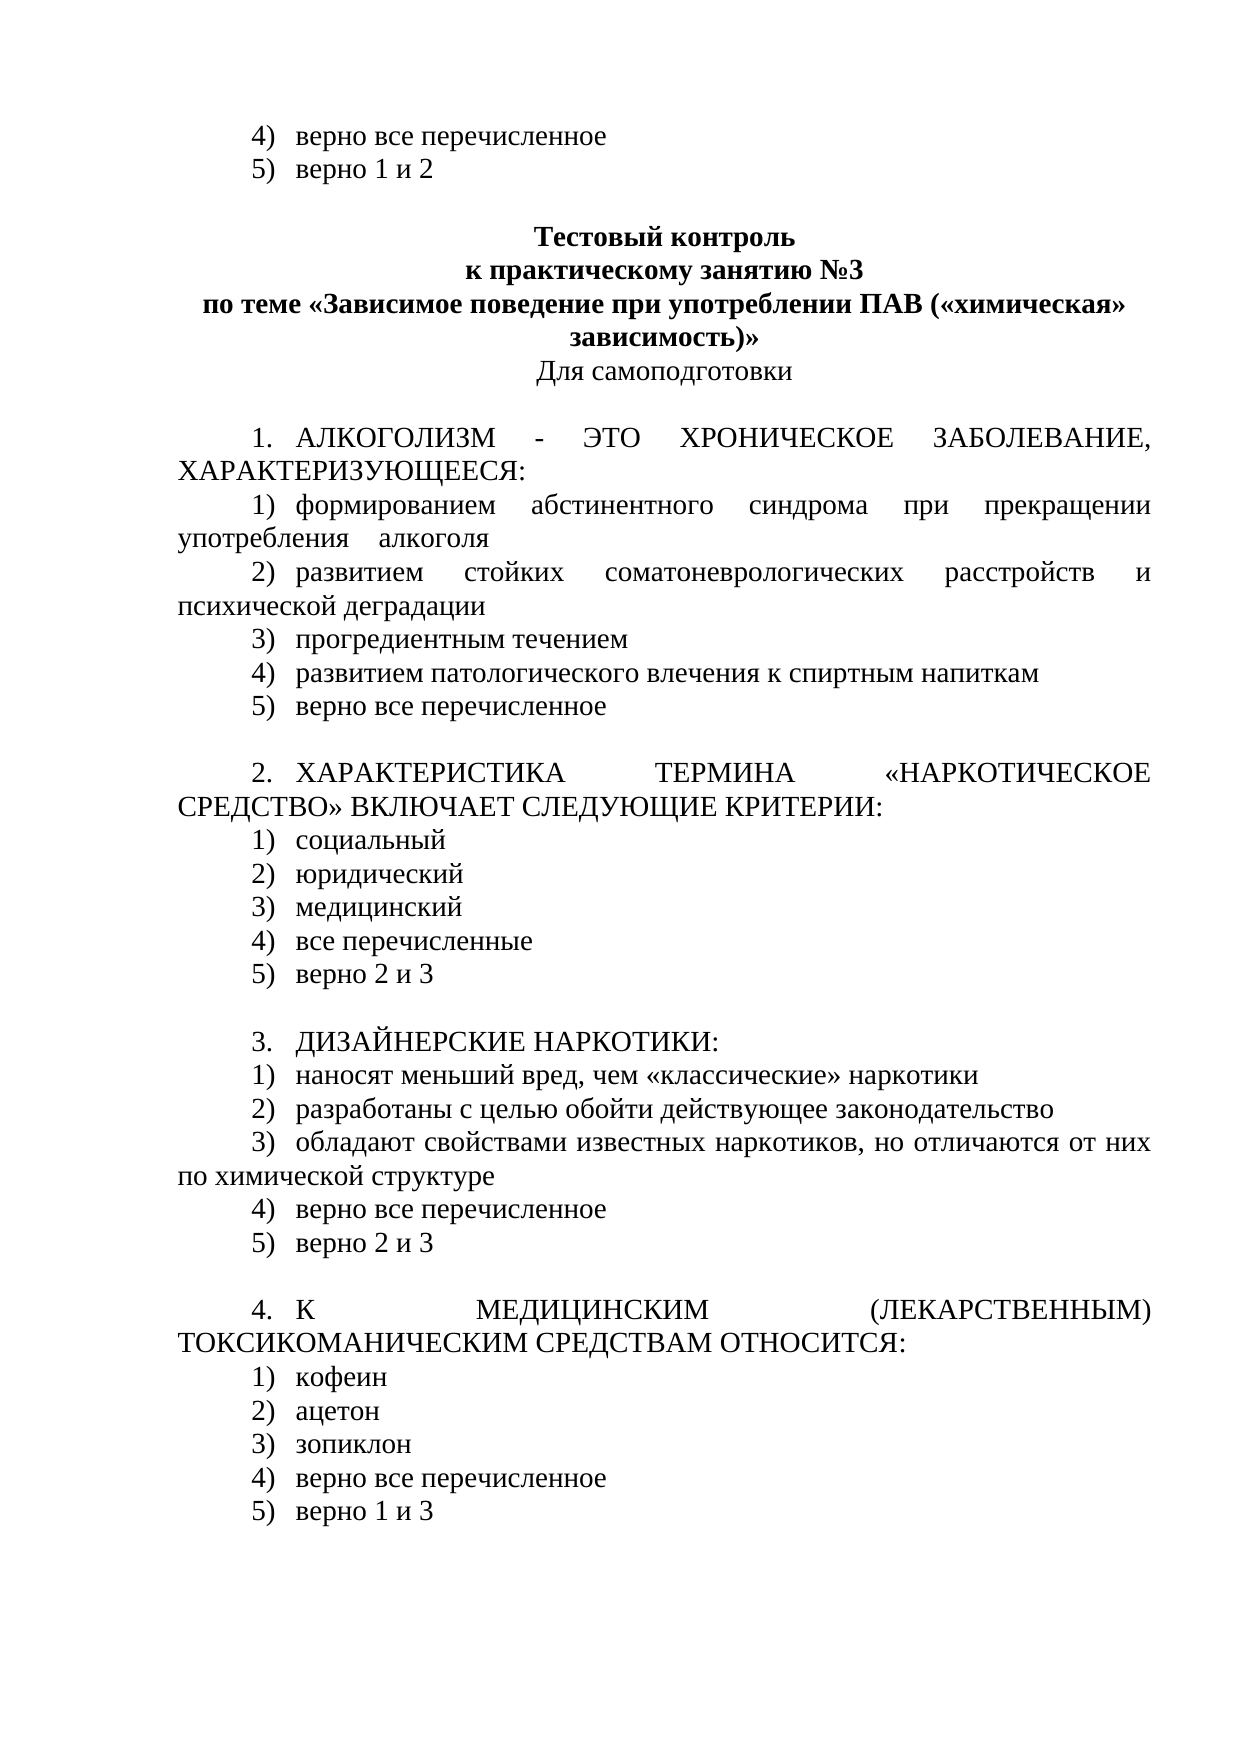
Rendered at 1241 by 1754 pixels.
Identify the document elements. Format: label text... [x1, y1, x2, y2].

list ДИЗАЙНЕРСКИЕ НАРКОТИКИ: [177, 1024, 1152, 1057]
list юридический [177, 856, 1152, 889]
list верно все перечисленное [177, 1460, 1152, 1493]
list Характеристика термина «наркотическое средство» включает следующие критерии: [177, 755, 1152, 822]
list ацетон [177, 1393, 1152, 1426]
list зопиклон [177, 1426, 1152, 1460]
list верно 2 и 3 [177, 1225, 1152, 1258]
list Алкоголизм - это хроническое заболевание, характеризующееся: [177, 420, 1152, 487]
list развитием патологического влечения к спиртным напиткам [177, 655, 1152, 688]
list верно все перечисленное [177, 118, 1152, 152]
text к практическому занятию №3 [177, 252, 1152, 286]
list К МЕДИЦИНСКИМ (лекарственным) ТОКСИКОМАНИЧЕСКИМ СРЕДСТВАМ ОТНОСИТСЯ: [177, 1292, 1152, 1359]
list верно все перечисленное [177, 688, 1152, 722]
list верно все перечисленное [177, 1191, 1152, 1225]
text по теме «Зависимое поведение при употреблении ПАВ («химическая» зависимость)» [177, 286, 1152, 353]
list верно 2 и 3 [177, 957, 1152, 990]
text Для самоподготовки [177, 353, 1152, 386]
text Тестовый контроль [177, 219, 1152, 252]
list разработаны с целью обойти действующее законодательство [177, 1091, 1152, 1124]
list формированием абстинентного синдрома при прекращении употребления алкоголя [177, 487, 1152, 554]
list верно 1 и 3 [177, 1493, 1152, 1527]
list обладают свойствами известных наркотиков, но отличаются от них по химической структуре [177, 1124, 1152, 1191]
list наносят меньший вред, чем «классические» наркотики [177, 1057, 1152, 1091]
list все перечисленные [177, 923, 1152, 957]
list кофеин [177, 1359, 1152, 1393]
list медицинский [177, 889, 1152, 923]
list верно 1 и 2 [177, 152, 1152, 185]
list прогредиентным течением [177, 621, 1152, 655]
list социальный [177, 822, 1152, 856]
list развитием стойких соматоневрологических расстройств и психической деградации [177, 554, 1152, 621]
